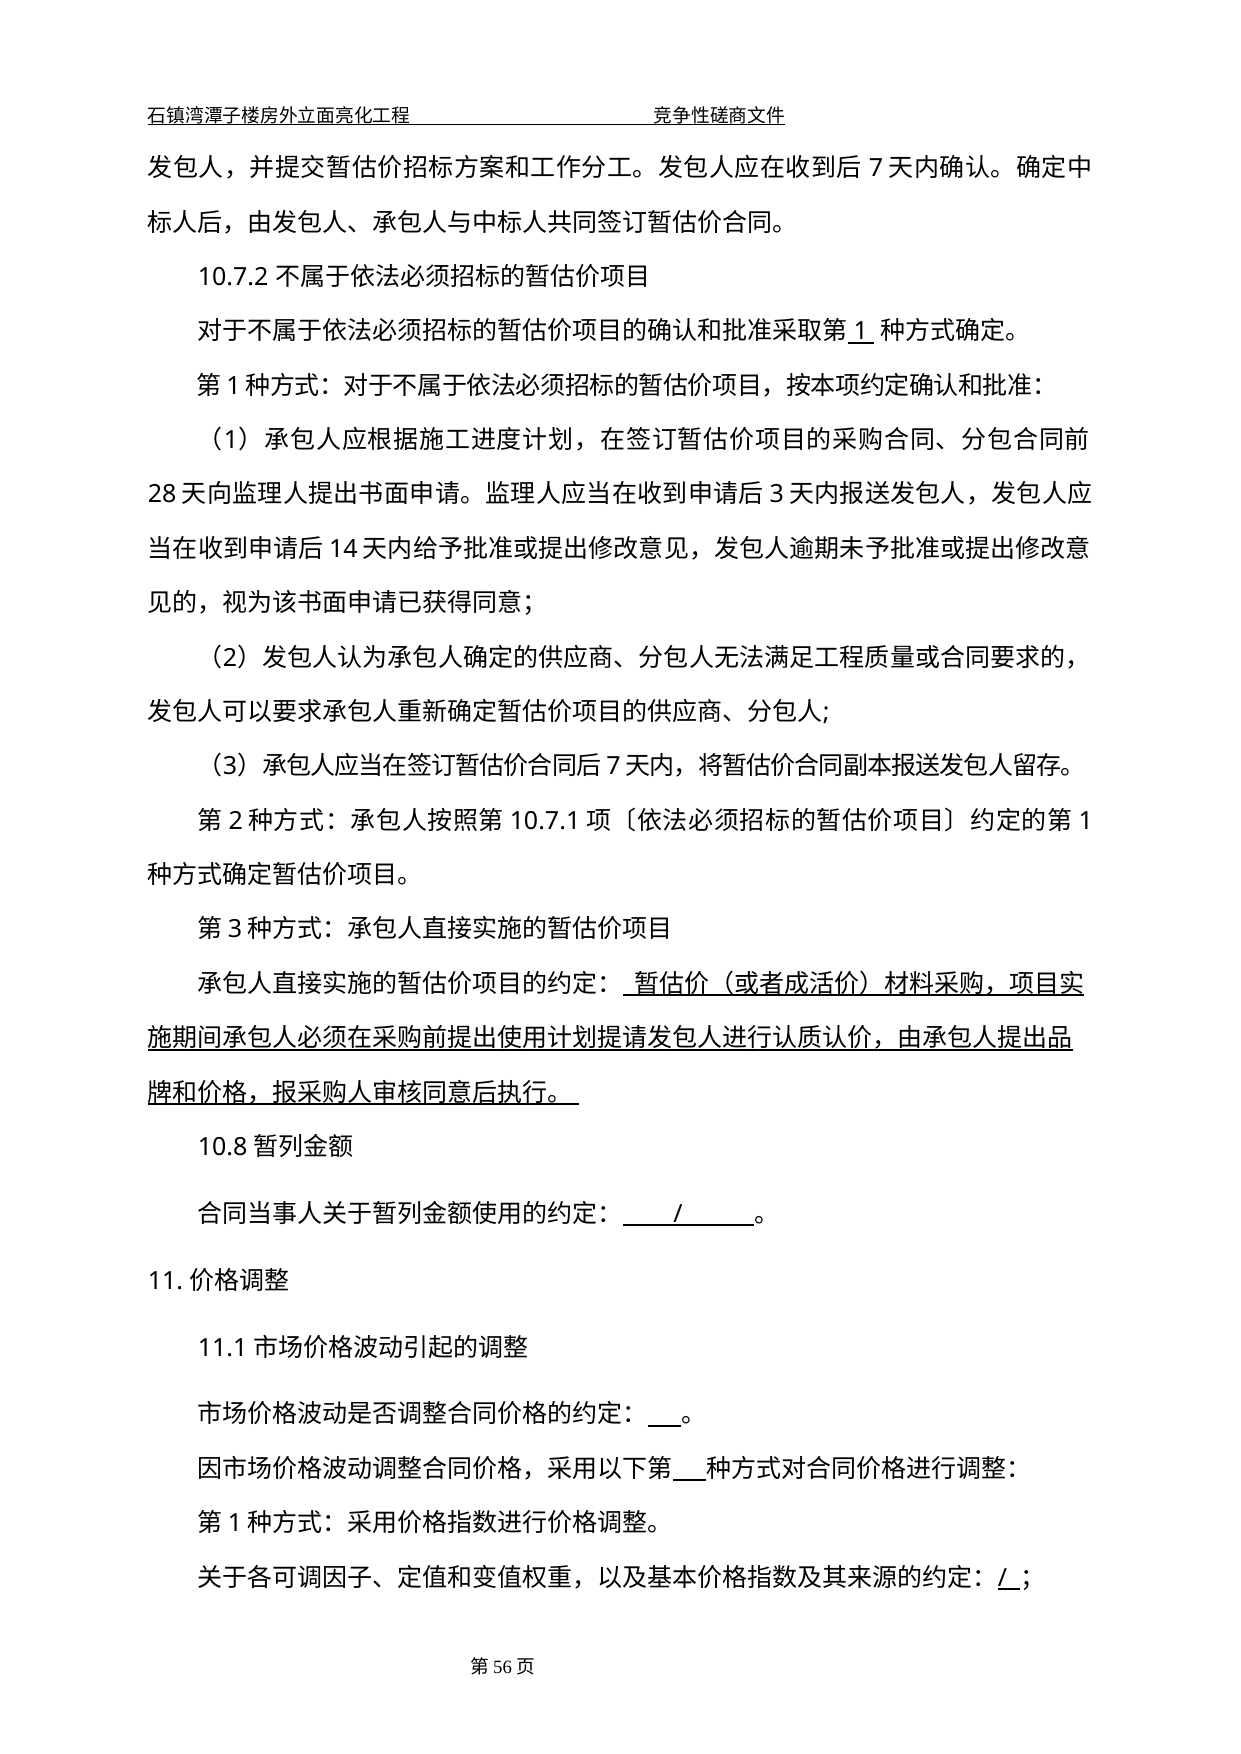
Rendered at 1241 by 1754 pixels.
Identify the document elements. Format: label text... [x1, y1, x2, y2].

text 第1种方式：对于不属于依法必须招标的暂估价项目，按本项约定确认和批准： [148, 365, 1093, 401]
text （2）发包人认为承包人确定的供应商、分包人无法满足工程质量或合同要求的，发包人可以要求承包人重新确定暂估价项目的供应商、分包人; [148, 637, 1093, 728]
text 第3种方式：承包人直接实施的暂估价项目 [148, 909, 1093, 945]
text 11. 价格调整 [148, 1260, 1093, 1296]
text 第1种方式：采用价格指数进行价格调整。 [148, 1503, 1093, 1539]
text （3）承包人应当在签订暂估价合同后7天内，将暂估价合同副本报送发包人留存。 [148, 746, 1093, 782]
text 第2种方式：承包人按照第10.7.1项〔依法必须招标的暂估价项目〕约定的第1种方式确定暂估价项目。 [148, 800, 1093, 891]
text 10.8 暂列金额 [148, 1126, 1093, 1163]
text 合同当事人关于暂列金额使用的约定： / 。 [148, 1193, 1093, 1229]
text 关于各可调因子、定值和变值权重，以及基本价格指数及其来源的约定：/ ； [148, 1557, 1093, 1593]
text 11.1 市场价格波动引起的调整 [148, 1327, 1093, 1363]
text （1）承包人应根据施工进度计划，在签订暂估价项目的采购合同、分包合同前28天向监理人提出书面申请。监理人应当在收到申请后3天内报送发包人，发包人应当在收到申请后14天内给予批准或提出修改意见，发包人逾期未予批准或提出修改意见的，视为该书面申请已获得同意； [148, 419, 1093, 619]
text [148, 148, 1093, 238]
text 承包人直接实施的暂估价项目的约定： 暂估价（或者成活价）材料采购，项目实施期间承包人必须在采购前提出使用计划提请发包人进行认质认价，由承包人提出品牌和价格，报采购人审核同意后执行。 [148, 963, 1093, 1108]
text 市场价格波动是否调整合同价格的约定： 。 [148, 1394, 1093, 1430]
text 10.7.2 不属于依法必须招标的暂估价项目 [148, 256, 1093, 293]
text 因市场价格波动调整合同价格，采用以下第 种方式对合同价格进行调整： [148, 1448, 1093, 1484]
text 对于不属于依法必须招标的暂估价项目的确认和批准采取第 1 种方式确定。 [148, 311, 1093, 347]
